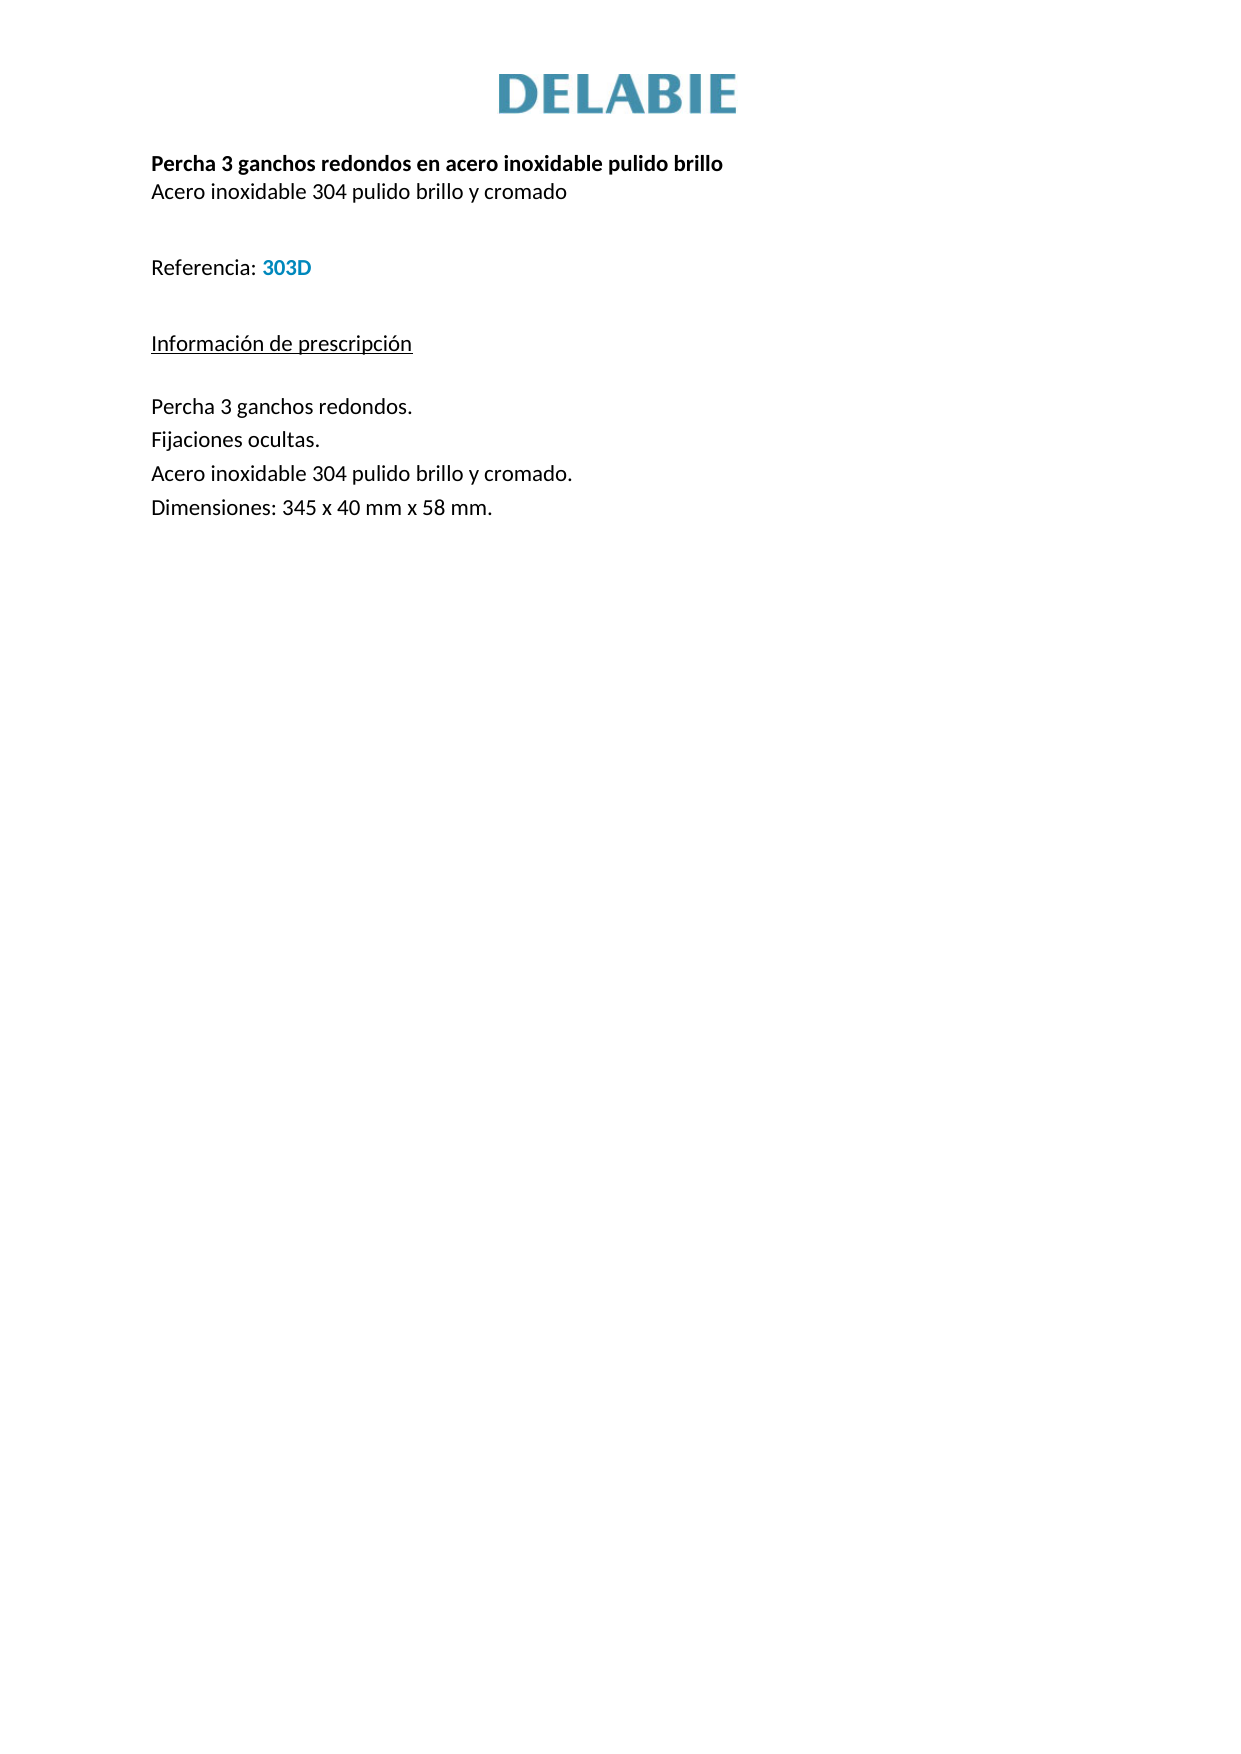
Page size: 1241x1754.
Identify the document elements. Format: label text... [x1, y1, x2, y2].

text Fijaciones ocultas. [151, 426, 1084, 453]
text Información de prescripción [151, 329, 1084, 357]
text Referencia: 303D [151, 253, 1084, 281]
text Percha 3 ganchos redondos en acero inoxidable pulido brillo [151, 149, 1084, 177]
text Percha 3 ganchos redondos. [151, 392, 1084, 420]
picture [497, 74, 738, 114]
text Dimensiones: 345 x 40 mm x 58 mm. [151, 493, 1084, 521]
text Acero inoxidable 304 pulido brillo y cromado. [151, 459, 1084, 487]
text Acero inoxidable 304 pulido brillo y cromado [151, 177, 1084, 205]
